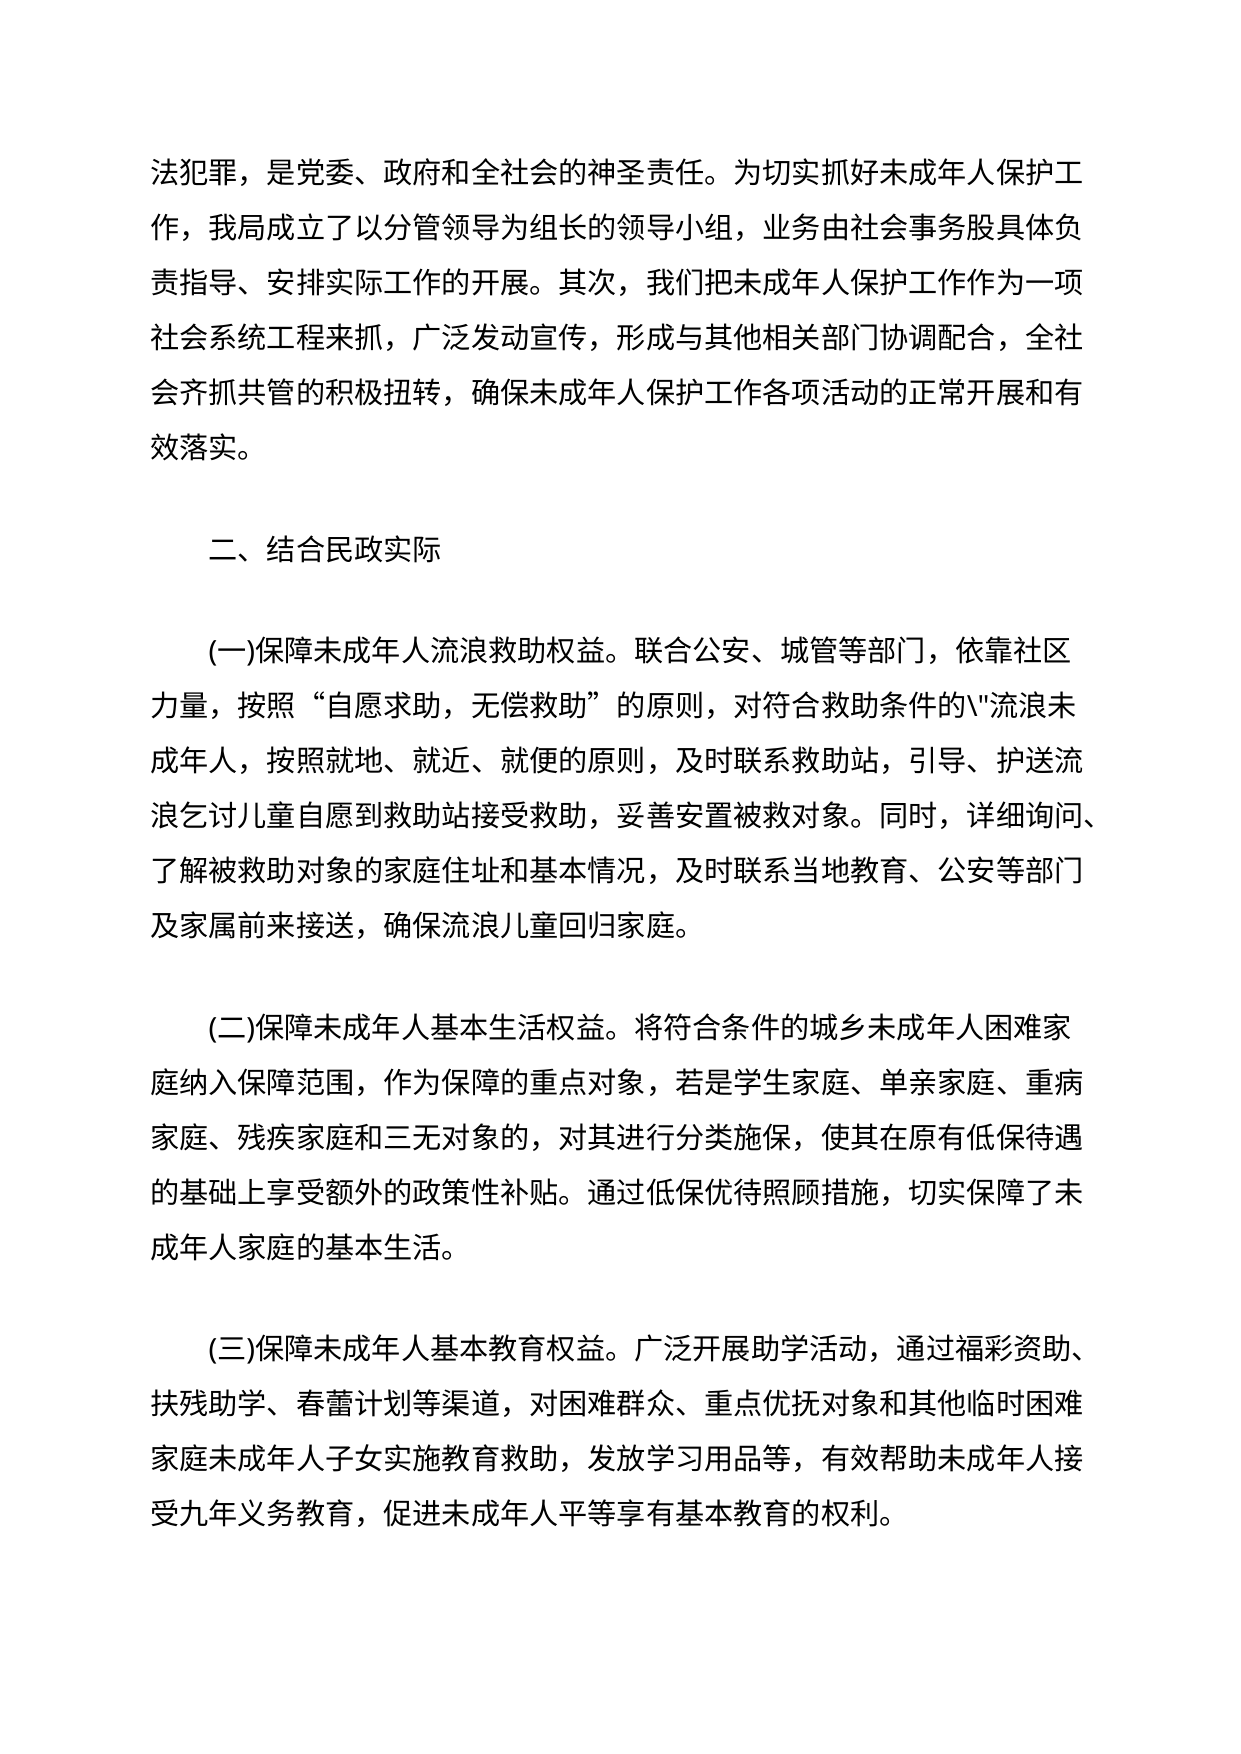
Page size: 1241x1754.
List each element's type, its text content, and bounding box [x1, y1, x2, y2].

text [150, 150, 1090, 467]
text 二、结合民政实际 [150, 526, 1090, 568]
text (三)保障未成年人基本教育权益。广泛开展助学活动，通过福彩资助、扶残助学、春蕾计划等渠道，对困难群众、重点优抚对象和其他临时困难家庭未成年人子女实施教育救助，发放学习用品等，有效帮助未成年人接受九年义务教育，促进未成年人平等享有基本教育的权利。 [150, 1326, 1090, 1533]
text (二)保障未成年人基本生活权益。将符合条件的城乡未成年人困难家庭纳入保障范围，作为保障的重点对象，若是学生家庭、单亲家庭、重病家庭、残疾家庭和三无对象的，对其进行分类施保，使其在原有低保待遇的基础上享受额外的政策性补贴。通过低保优待照顾措施，切实保障了未成年人家庭的基本生活。 [150, 1004, 1090, 1266]
text (一)保障未成年人流浪救助权益。联合公安、城管等部门，依靠社区力量，按照“自愿求助，无偿救助”的原则，对符合救助条件的\"流浪未成年人，按照就地、就近、就便的原则，及时联系救助站，引导、护送流浪乞讨儿童自愿到救助站接受救助，妥善安置被救对象。同时，详细询问、了解被救助对象的家庭住址和基本情况，及时联系当地教育、公安等部门及家属前来接送，确保流浪儿童回归家庭。 [150, 628, 1090, 945]
